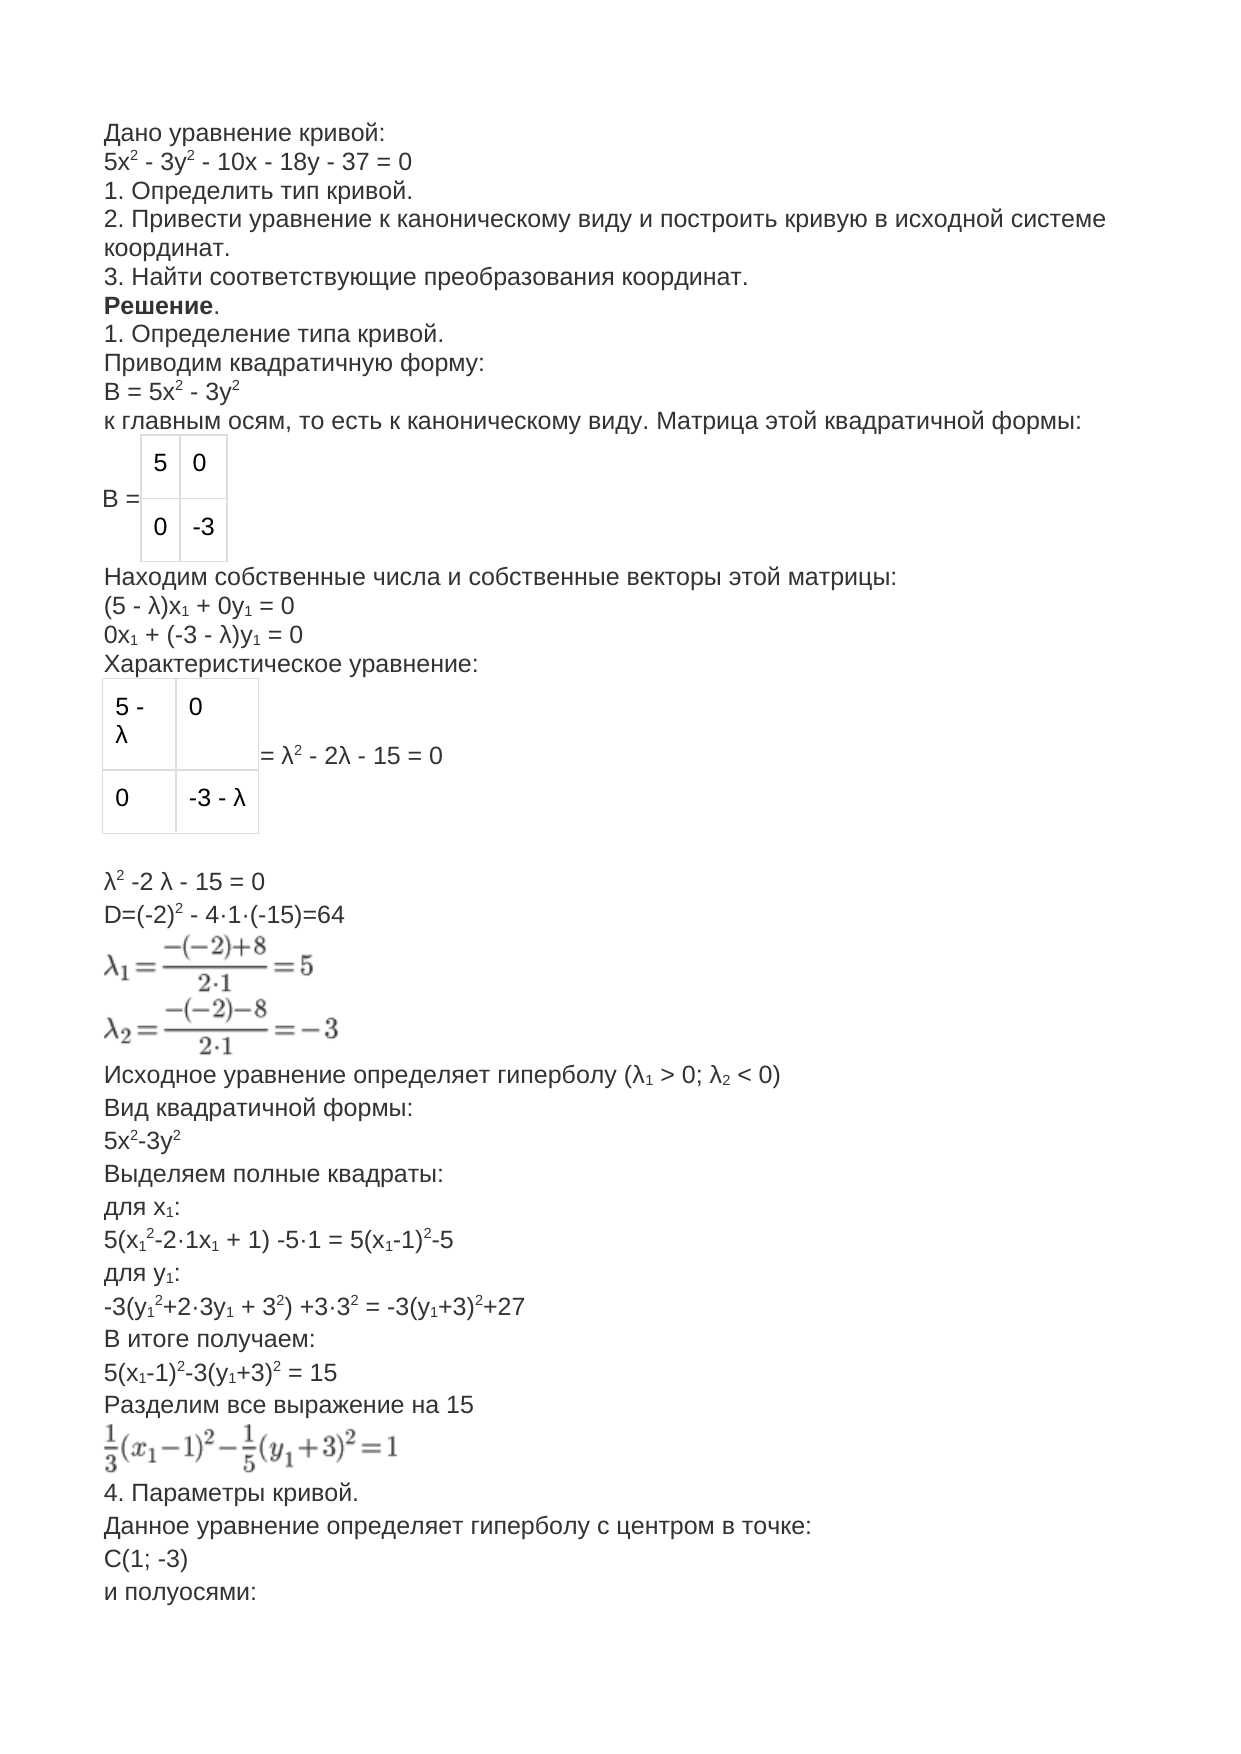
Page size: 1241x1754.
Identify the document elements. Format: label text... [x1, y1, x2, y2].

text Дано уравнение кривой: 5x2 - 3y2 - 10x - 18y - 37 = 0 1. Определить тип кривой. 2. Привести уравнение к каноническому виду и построить кривую в исходной системе координат. 3. Найти соответствующие преобразования координат. Решение. 1. Определение типа кривой. Приводим квадратичную форму: B = 5x2 - 3y2 к главным осям, то есть к каноническому виду. Матрица этой квадратичной формы: [220, 118, 1152, 434]
table_header [103, 679, 175, 769]
table_header [181, 436, 226, 498]
picture [103, 933, 313, 993]
picture [103, 1423, 398, 1474]
table_header [142, 499, 179, 561]
table_header = λ2 - 2λ - 15 = 0 [260, 678, 444, 834]
text Находим собственные числа и собственные векторы этой матрицы: (5 - λ)x1 + 0y1 = 0 0x1 + (-3 - λ)y1 = 0 Характеристическое уравнение: [103, 562, 1152, 677]
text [103, 834, 1152, 1606]
table_header B = [102, 434, 140, 562]
table_header [142, 436, 179, 498]
picture [103, 996, 338, 1056]
table_header [103, 771, 258, 833]
table_header [181, 499, 226, 561]
table_header [177, 679, 258, 769]
